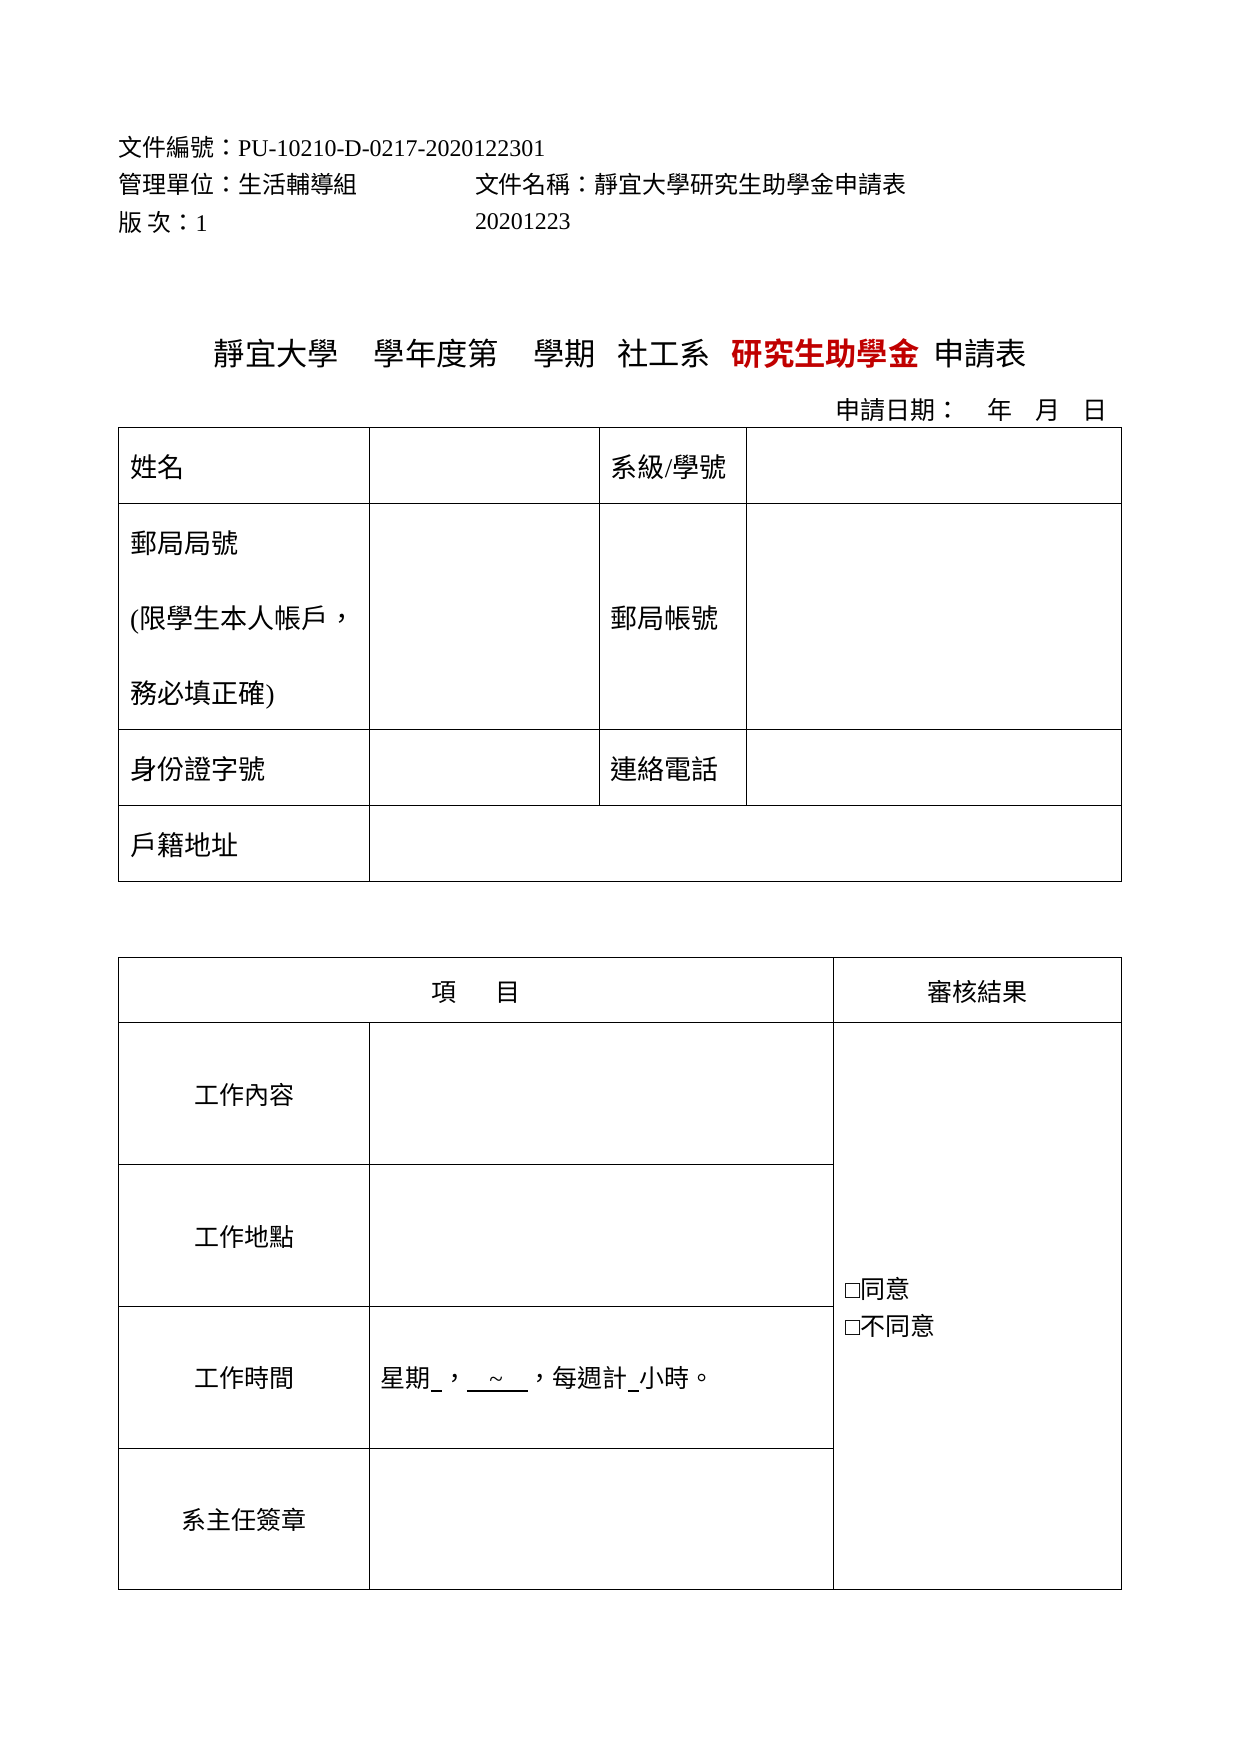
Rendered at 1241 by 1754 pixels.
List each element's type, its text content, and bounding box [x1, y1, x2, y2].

table_cell 郵局帳號 [600, 504, 746, 729]
table_cell 文件名稱：靜宜大學研究生助學金申請表 [464, 165, 1162, 202]
table_header [370, 428, 599, 503]
table_header 姓名 [119, 428, 369, 503]
table_header 系級/學號 [600, 428, 746, 503]
table_header 文件編號：PU-10210-D-0217-2020122301 [107, 127, 1162, 164]
table_cell 系主任簽章 [119, 1449, 369, 1589]
table_cell □同意 □不同意 [834, 1023, 1121, 1589]
table_cell [370, 806, 1121, 881]
table_cell 工作時間 [119, 1307, 369, 1447]
table_cell 工作地點 [119, 1165, 369, 1306]
table_cell 身份證字號 [119, 730, 369, 805]
table_cell [370, 730, 599, 805]
table_header 審核結果 [834, 958, 1121, 1022]
table_cell [370, 504, 599, 729]
table_cell 連絡電話 [600, 730, 746, 805]
table_cell 郵局局號 (限學生本人帳戶，務必填正確) [119, 504, 369, 729]
text 申請日期： 年 月 日 [118, 389, 1107, 427]
table_cell [747, 504, 1121, 729]
table_cell 管理單位：生活輔導組 [107, 165, 463, 202]
table_cell [747, 730, 1121, 805]
table_cell 版 次：1 [107, 202, 463, 239]
table_cell [370, 1023, 833, 1164]
table_cell [370, 1165, 833, 1306]
table_cell [370, 1449, 833, 1589]
table_cell 20201223 [464, 202, 1162, 239]
table_cell 星期 ， ~ ，每週計 小時。 [370, 1307, 833, 1447]
table_cell 工作內容 [119, 1023, 369, 1164]
table_cell 戶籍地址 [119, 806, 369, 881]
text 靜宜大學 學年度第 學期 社工系 研究生助學金 申請表 [118, 314, 1122, 389]
table_header [747, 428, 1121, 503]
table_header 項 目 [119, 958, 833, 1022]
